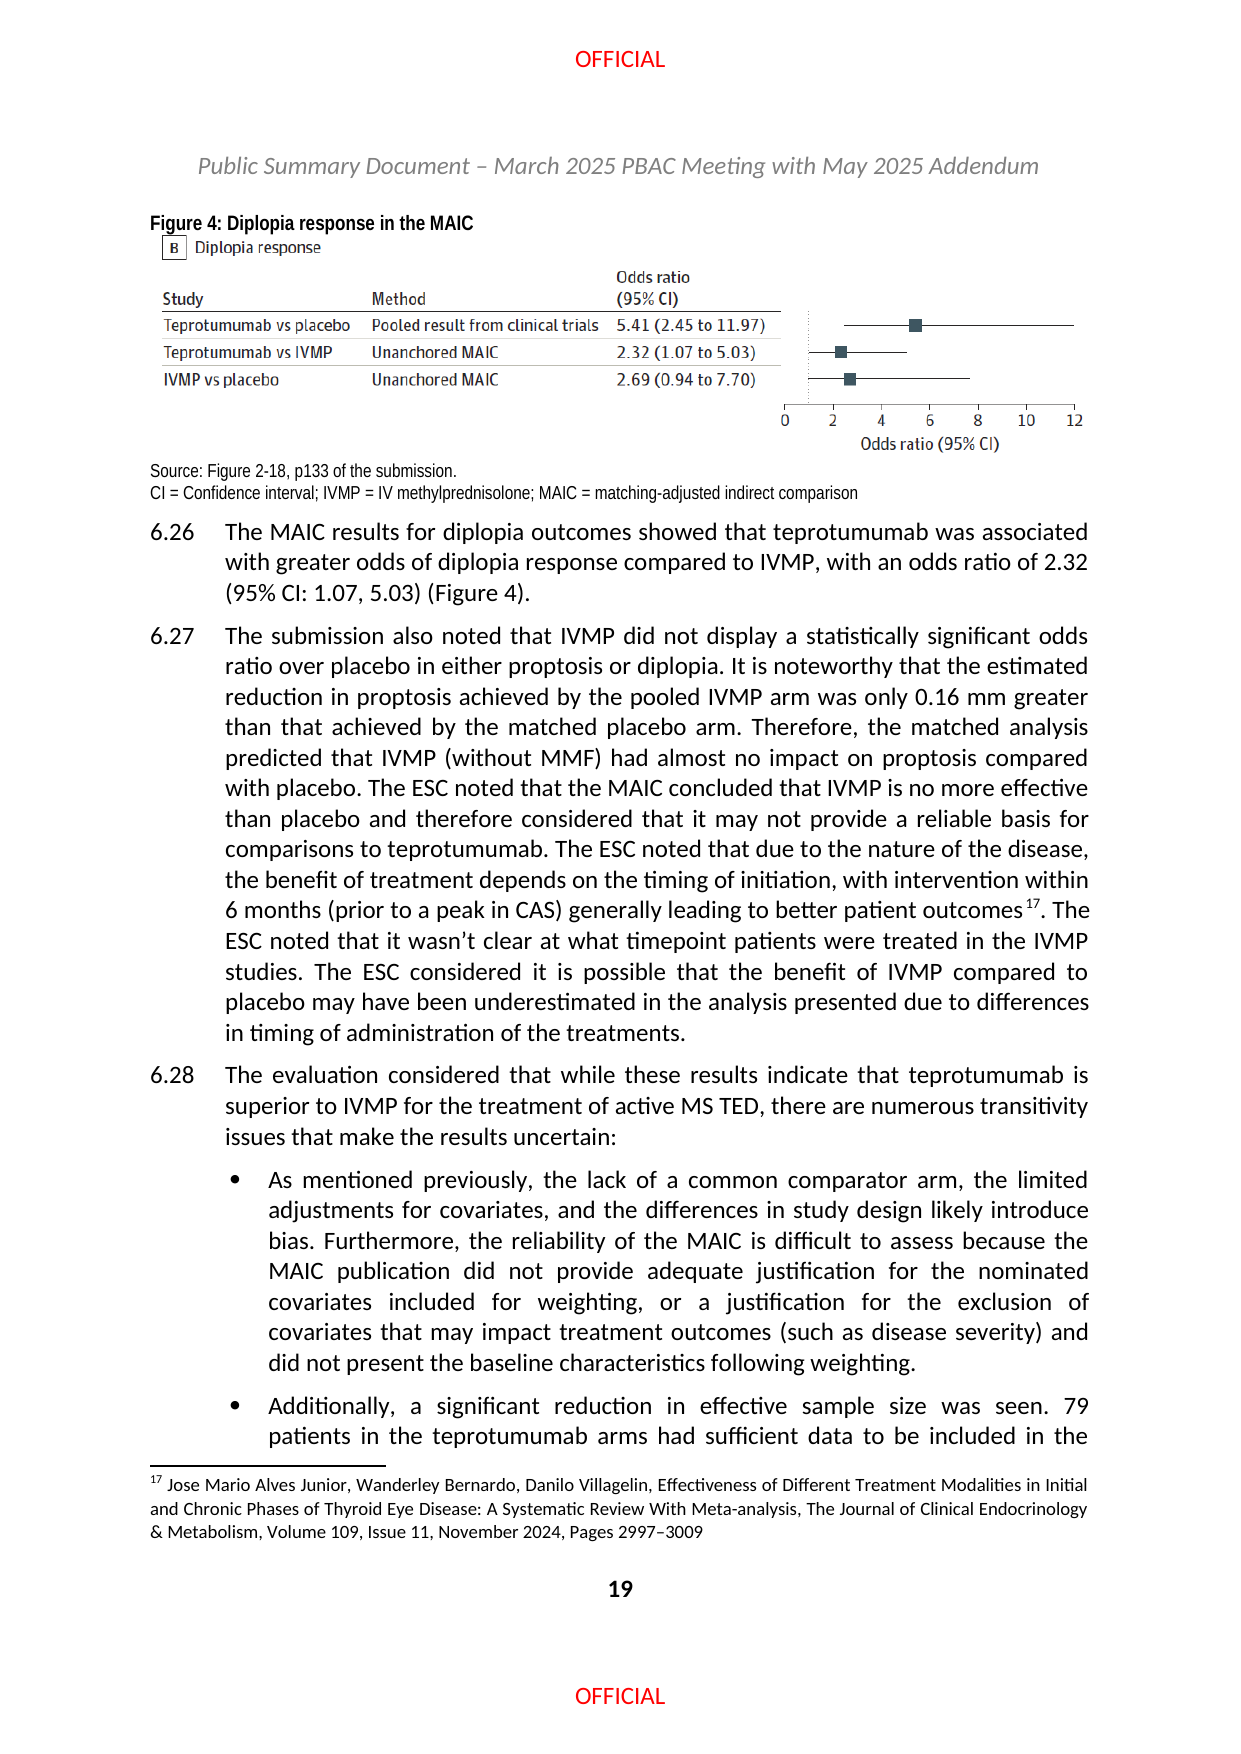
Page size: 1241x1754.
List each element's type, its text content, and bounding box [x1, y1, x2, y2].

list Source: Figure 2-18, p133 of the submission. [150, 461, 1090, 482]
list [231, 1390, 1090, 1451]
list CI = Confidence interval; IVMP = IV methylprednisolone; MAIC = matching-adjusted indirect comparison [150, 482, 1090, 503]
text Figure 4: Diplopia response in the MAIC [150, 211, 1090, 235]
list As mentioned previously, the lack of a common comparator arm, the limited adjustments for covariates, and the differences in study design likely introduce bias. Furthermore, the reliability of the MAIC is difficult to assess because the MAIC publication did not provide adequate justification for the nominated covariates included for weighting, or a justification for the exclusion of covariates that may impact treatment outcomes (such as disease severity) and did not present the baseline characteristics following weighting. [231, 1164, 1090, 1377]
text The evaluation considered that while these results indicate that teprotumumab is superior to IVMP for the treatment of active MS TED, there are numerous transitivity issues that make the results uncertain: [150, 1060, 1090, 1151]
text The MAIC results for diplopia outcomes showed that teprotumumab was associated with greater odds of diplopia response compared to IVMP, with an odds ratio of 2.32 (95% CI: 1.07, 5.03) (Figure 4). [150, 516, 1090, 607]
text The submission also noted that IVMP did not display a statistically significant odds ratio over placebo in either proptosis or diplopia. It is noteworthy that the estimated reduction in proptosis achieved by the pooled IVMP arm was only 0.16 mm greater than that achieved by the matched placebo arm. Therefore, the matched analysis predicted that IVMP (without MMF) had almost no impact on proptosis compared with placebo. The ESC noted that the MAIC concluded that IVMP is no more effective than placebo and therefore considered that it may not provide a reliable basis for comparisons to teprotumumab. The ESC noted that due to the nature of the disease, the benefit of treatment depends on the timing of initiation, with intervention within 6 months (prior to a peak in CAS) generally leading to better patient outcomes. The ESC noted that it wasn’t clear at what timepoint patients were treated in the IVMP studies. The ESC considered it is possible that the benefit of IVMP compared to placebo may have been underestimated in the analysis presented due to differences in timing of administration of the treatments. [150, 620, 1090, 1047]
